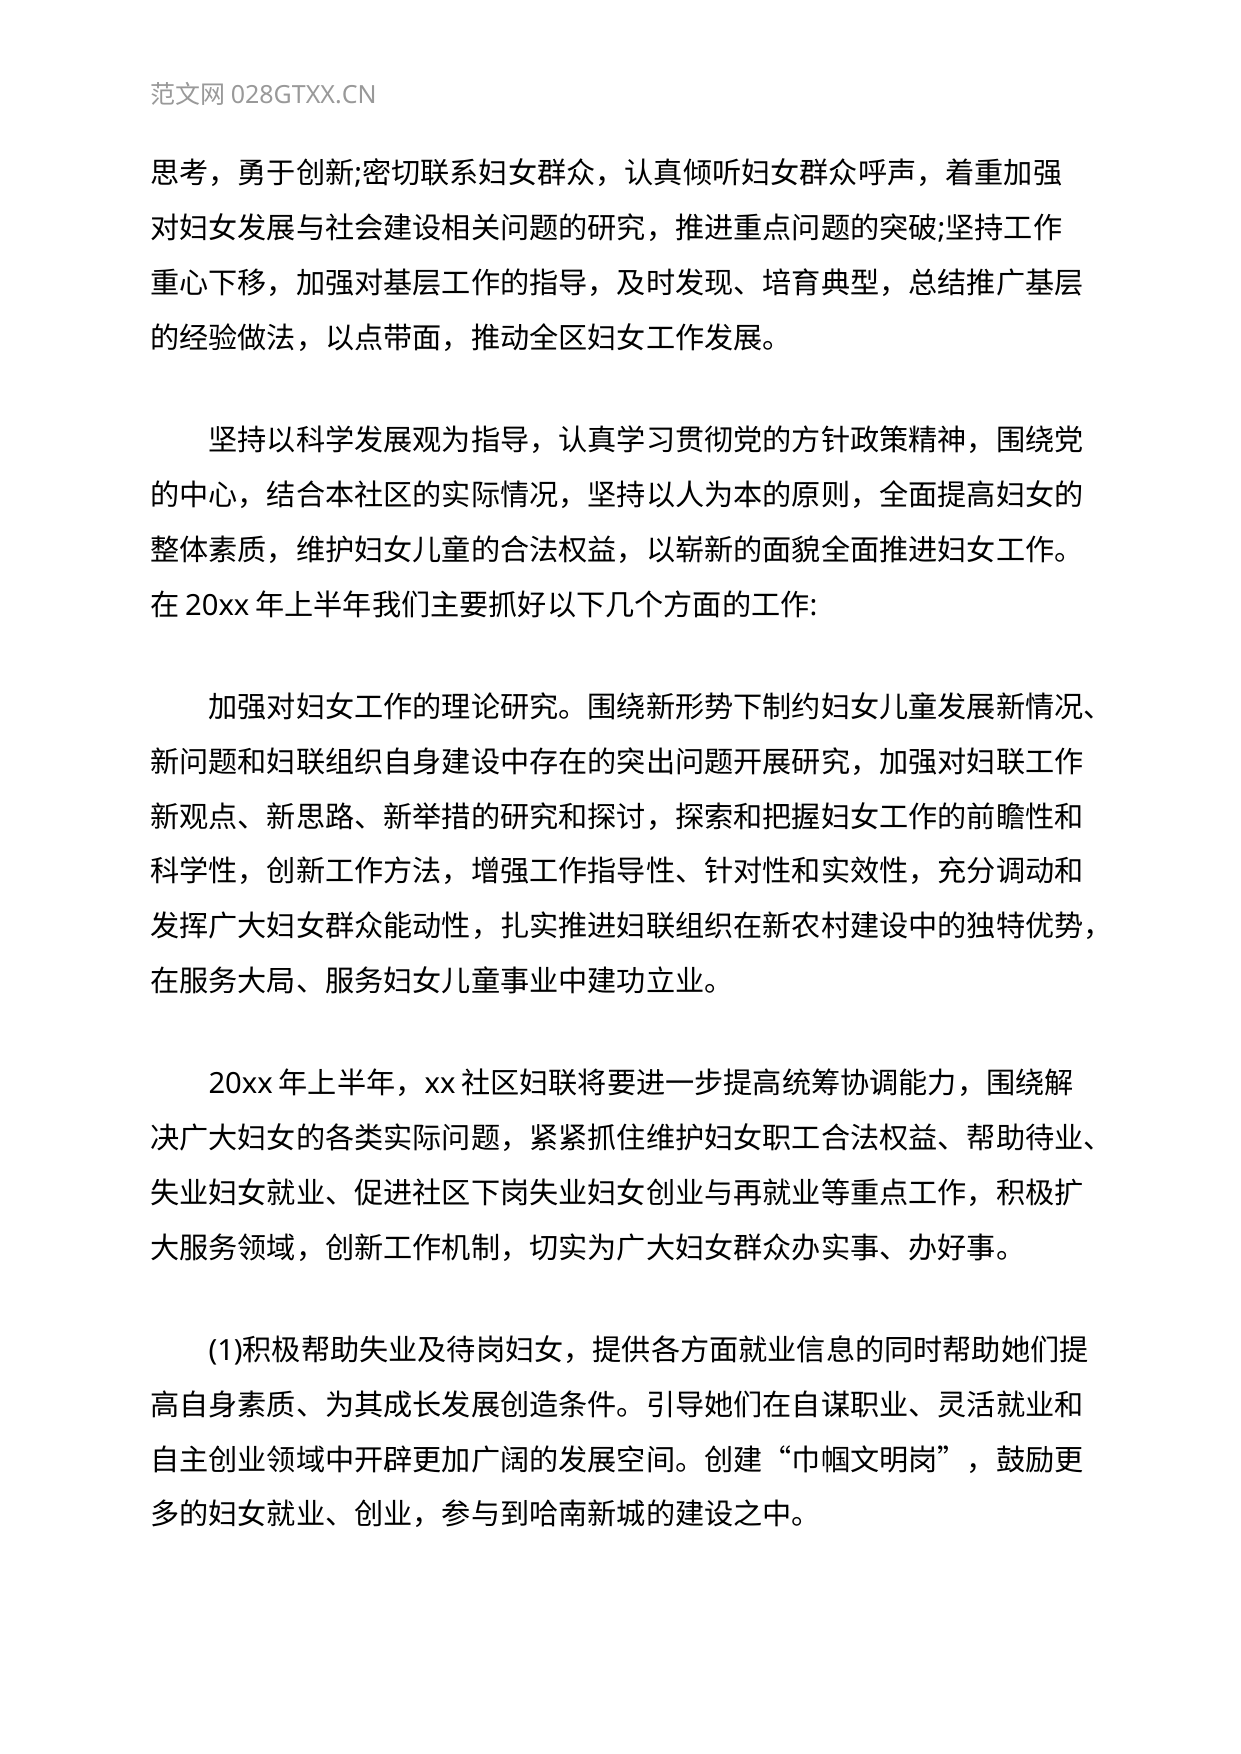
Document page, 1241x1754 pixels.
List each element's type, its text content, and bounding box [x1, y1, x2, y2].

text 坚持以科学发展观为指导，认真学习贯彻党的方针政策精神，围绕党的中心，结合本社区的实际情况，坚持以人为本的原则，全面提高妇女的整体素质，维护妇女儿童的合法权益，以崭新的面貌全面推进妇女工作。在20xx年上半年我们主要抓好以下几个方面的工作: [150, 417, 1090, 624]
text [150, 150, 1090, 357]
text (1)积极帮助失业及待岗妇女，提供各方面就业信息的同时帮助她们提高自身素质、为其成长发展创造条件。引导她们在自谋职业、灵活就业和自主创业领域中开辟更加广阔的发展空间。创建“巾帼文明岗”，鼓励更多的妇女就业、创业，参与到哈南新城的建设之中。 [150, 1326, 1090, 1533]
text 20xx年上半年，xx社区妇联将要进一步提高统筹协调能力，围绕解决广大妇女的各类实际问题，紧紧抓住维护妇女职工合法权益、帮助待业、失业妇女就业、促进社区下岗失业妇女创业与再就业等重点工作，积极扩大服务领域，创新工作机制，切实为广大妇女群众办实事、办好事。 [150, 1059, 1090, 1267]
text 加强对妇女工作的理论研究。围绕新形势下制约妇女儿童发展新情况、新问题和妇联组织自身建设中存在的突出问题开展研究，加强对妇联工作新观点、新思路、新举措的研究和探讨，探索和把握妇女工作的前瞻性和科学性，创新工作方法，增强工作指导性、针对性和实效性，充分调动和发挥广大妇女群众能动性，扎实推进妇联组织在新农村建设中的独特优势，在服务大局、服务妇女儿童事业中建功立业。 [150, 683, 1090, 1000]
